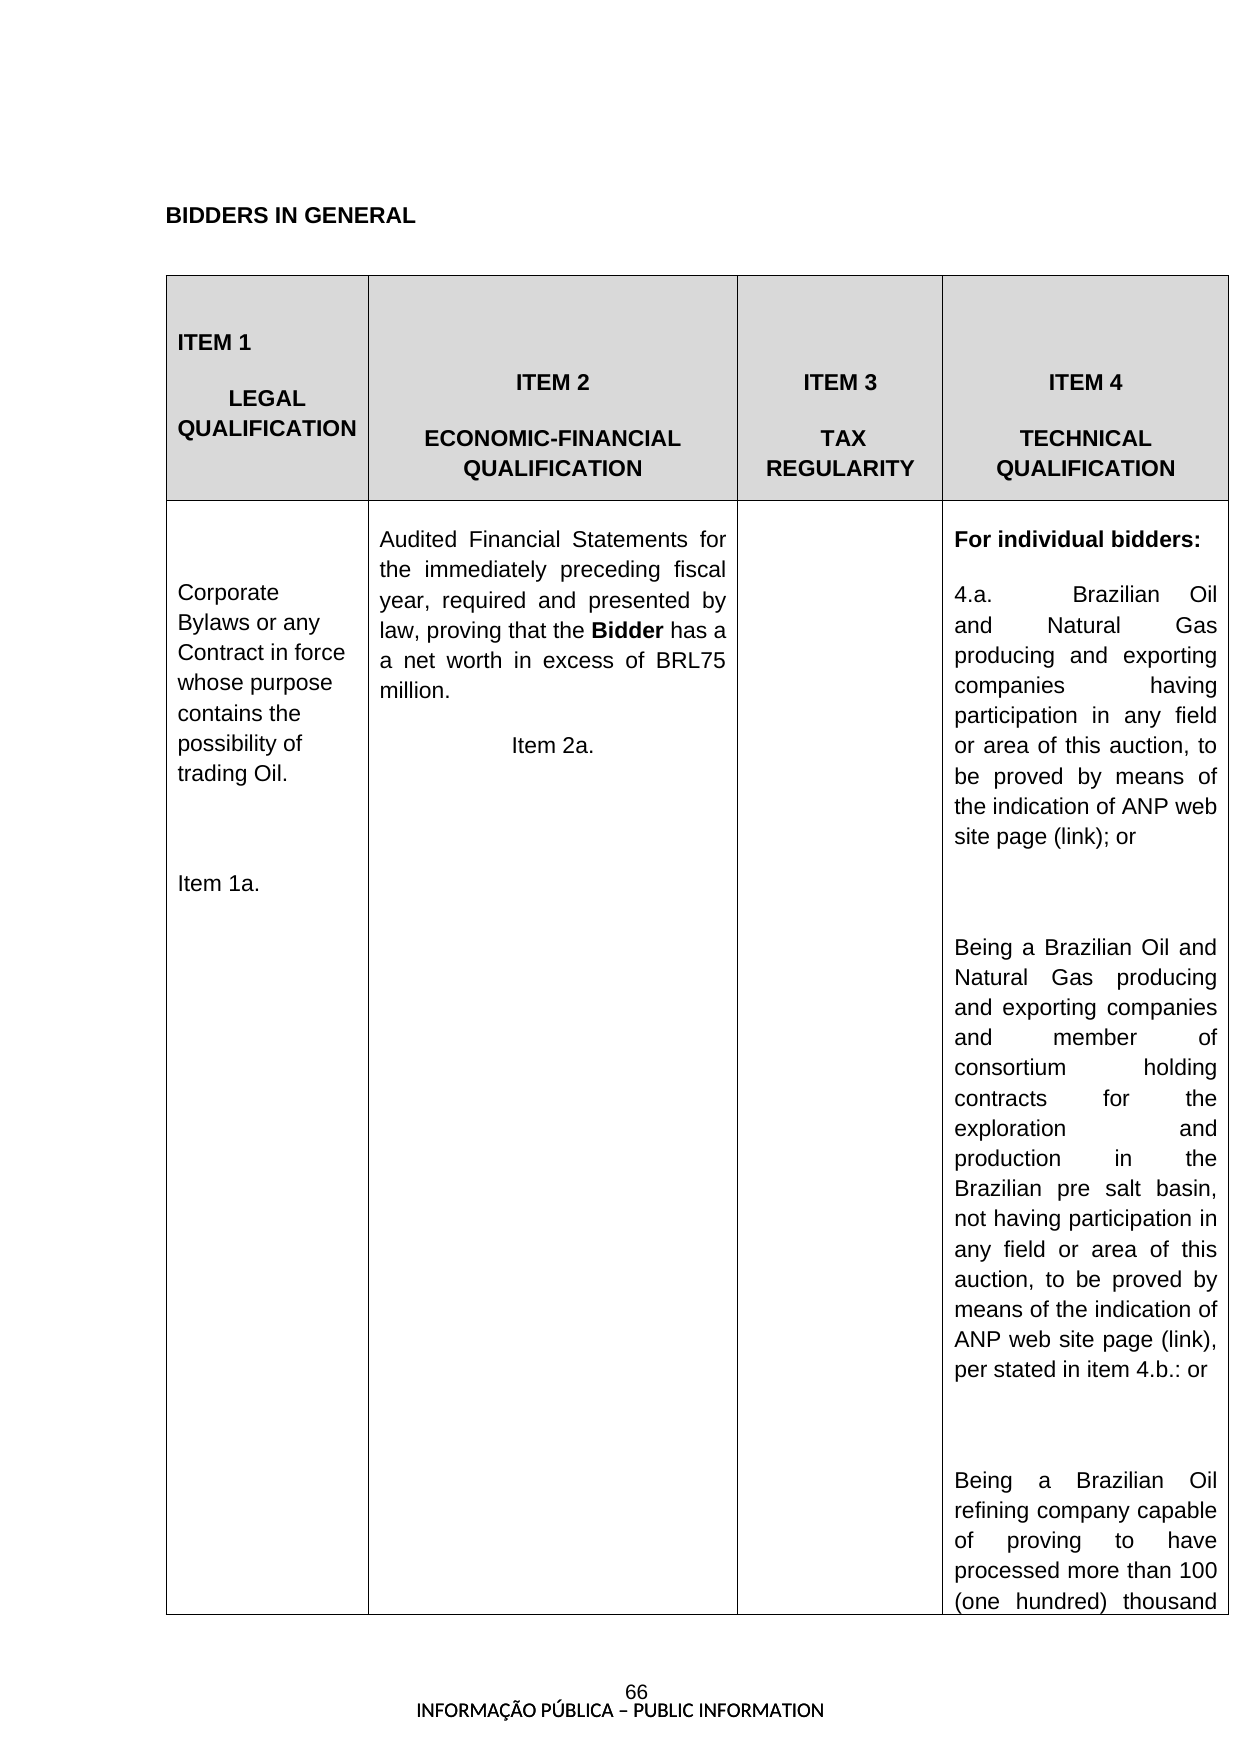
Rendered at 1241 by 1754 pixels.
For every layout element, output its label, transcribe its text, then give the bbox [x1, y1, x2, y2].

table_cell [738, 501, 942, 1614]
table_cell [369, 501, 737, 1614]
table_header ITEM 2 ECONOMIC-FINANCIAL QUALIFICATION [369, 276, 737, 500]
table_header ITEM 3 TAX REGULARITY [738, 276, 942, 500]
text BIDDERS IN GENERAL [165, 202, 1107, 228]
table_header ITEM 1 LEGAL QUALIFICATION [167, 276, 368, 500]
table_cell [167, 501, 368, 1614]
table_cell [943, 501, 1228, 1614]
table_header ITEM 4 TECHNICAL QUALIFICATION [943, 276, 1228, 500]
